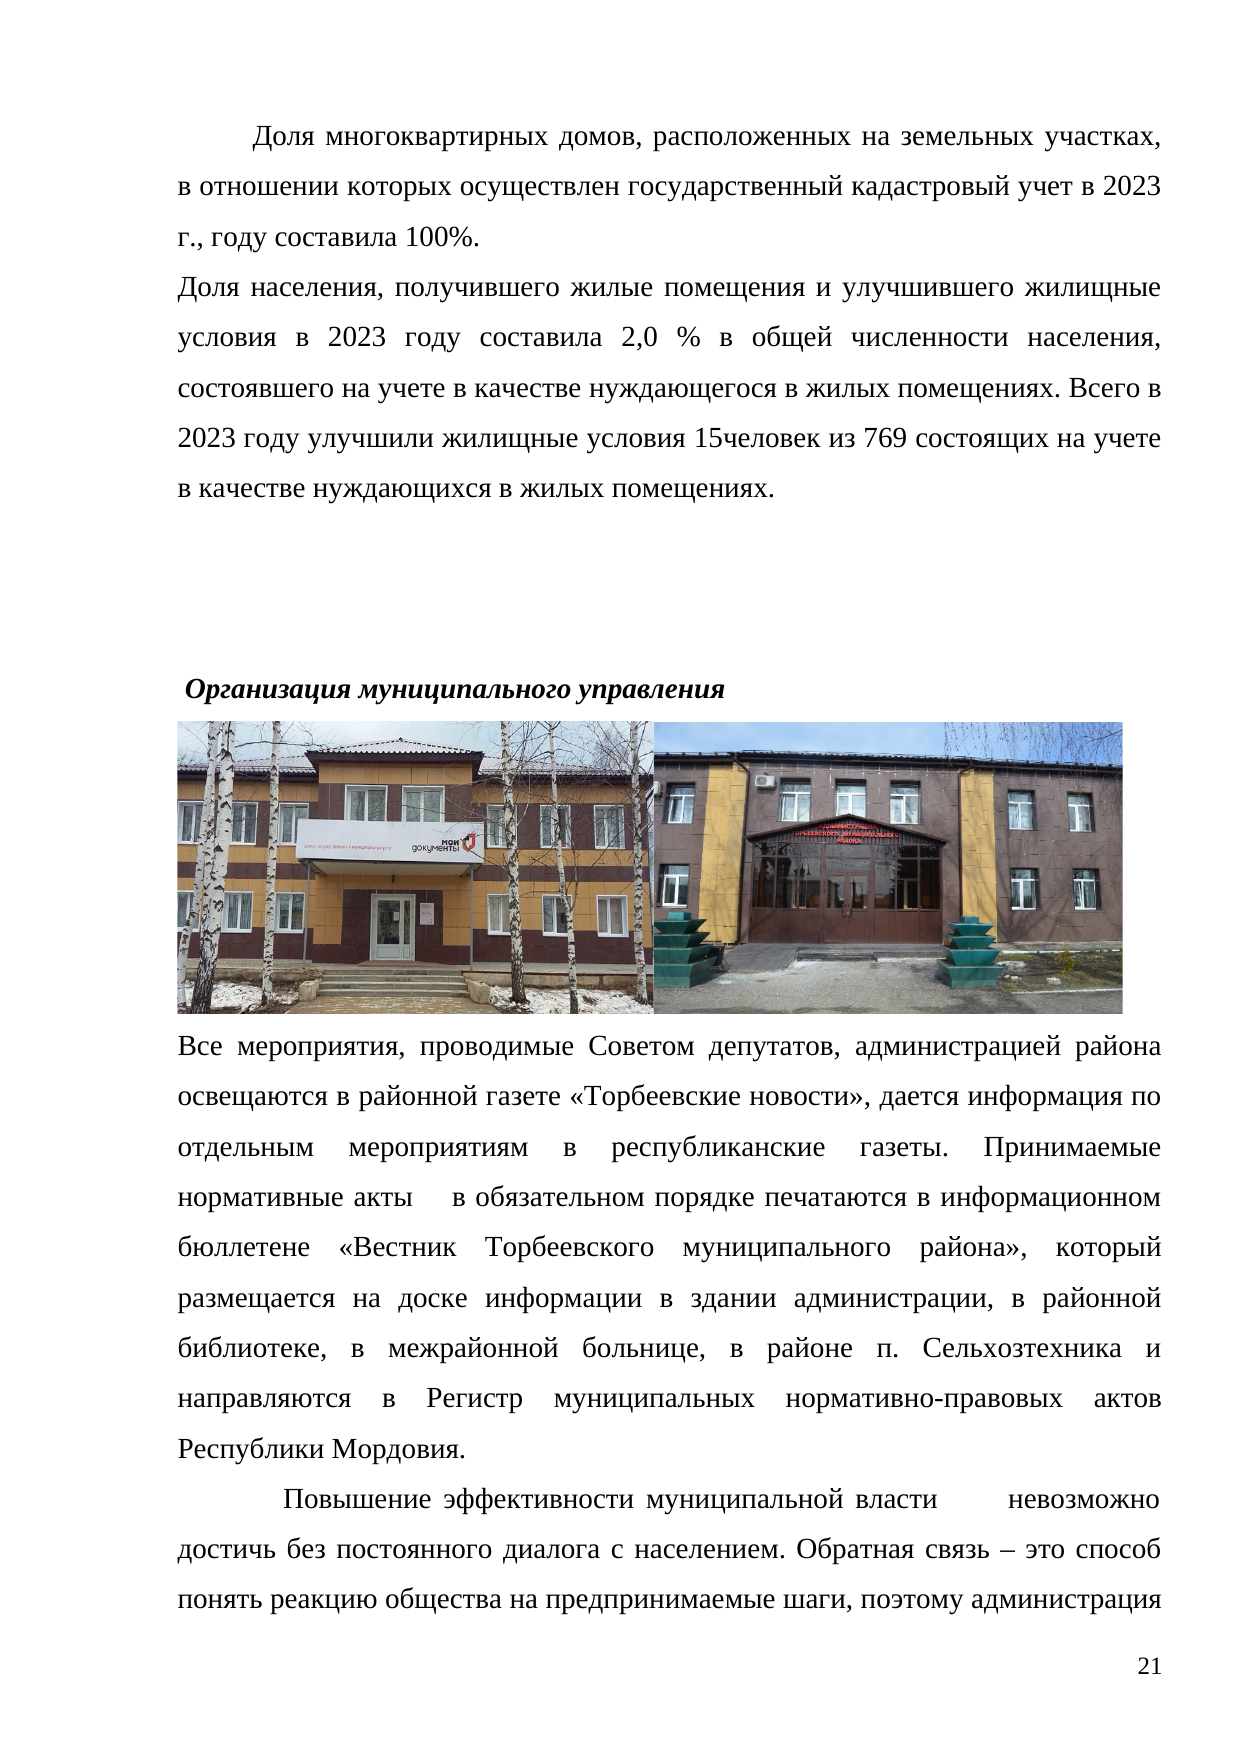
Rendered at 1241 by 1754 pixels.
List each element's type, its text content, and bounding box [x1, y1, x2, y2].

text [177, 1481, 1162, 1615]
text Доля населения, получившего жилые помещения и улучшившего жилищные условия в 2023 году составила 2,0 % в общей численности населения, состоявшего на учете в качестве нуждающегося в жилых помещениях. Всего в 2023 году улучшили жилищные условия 15человек из 769 состоящих на учете в качестве нуждающихся в жилых помещениях. [177, 269, 1162, 504]
text Все мероприятия, проводимые Советом депутатов, администрацией района освещаются в районной газете «Торбеевские новости», дается информация по отдельным мероприятиям в республиканские газеты. Принимаемые нормативные акты в обязательном порядке печатаются в информационном бюллетене «Вестник Торбеевского муниципального района», который размещается на доске информации в здании администрации, в районной библиотеке, в межрайонной больнице, в районе п. Сельхозтехника и направляются в Регистр муниципальных нормативно-правовых актов Республики Мордовия. [177, 1028, 1162, 1464]
text Доля многоквартирных домов, расположенных на земельных участках, в отношении которых осуществлен государственный кадастровый учет в 2023 г., году составила 100%. [177, 118, 1162, 252]
picture [177, 721, 1123, 1014]
text Организация муниципального управления [177, 672, 1162, 705]
